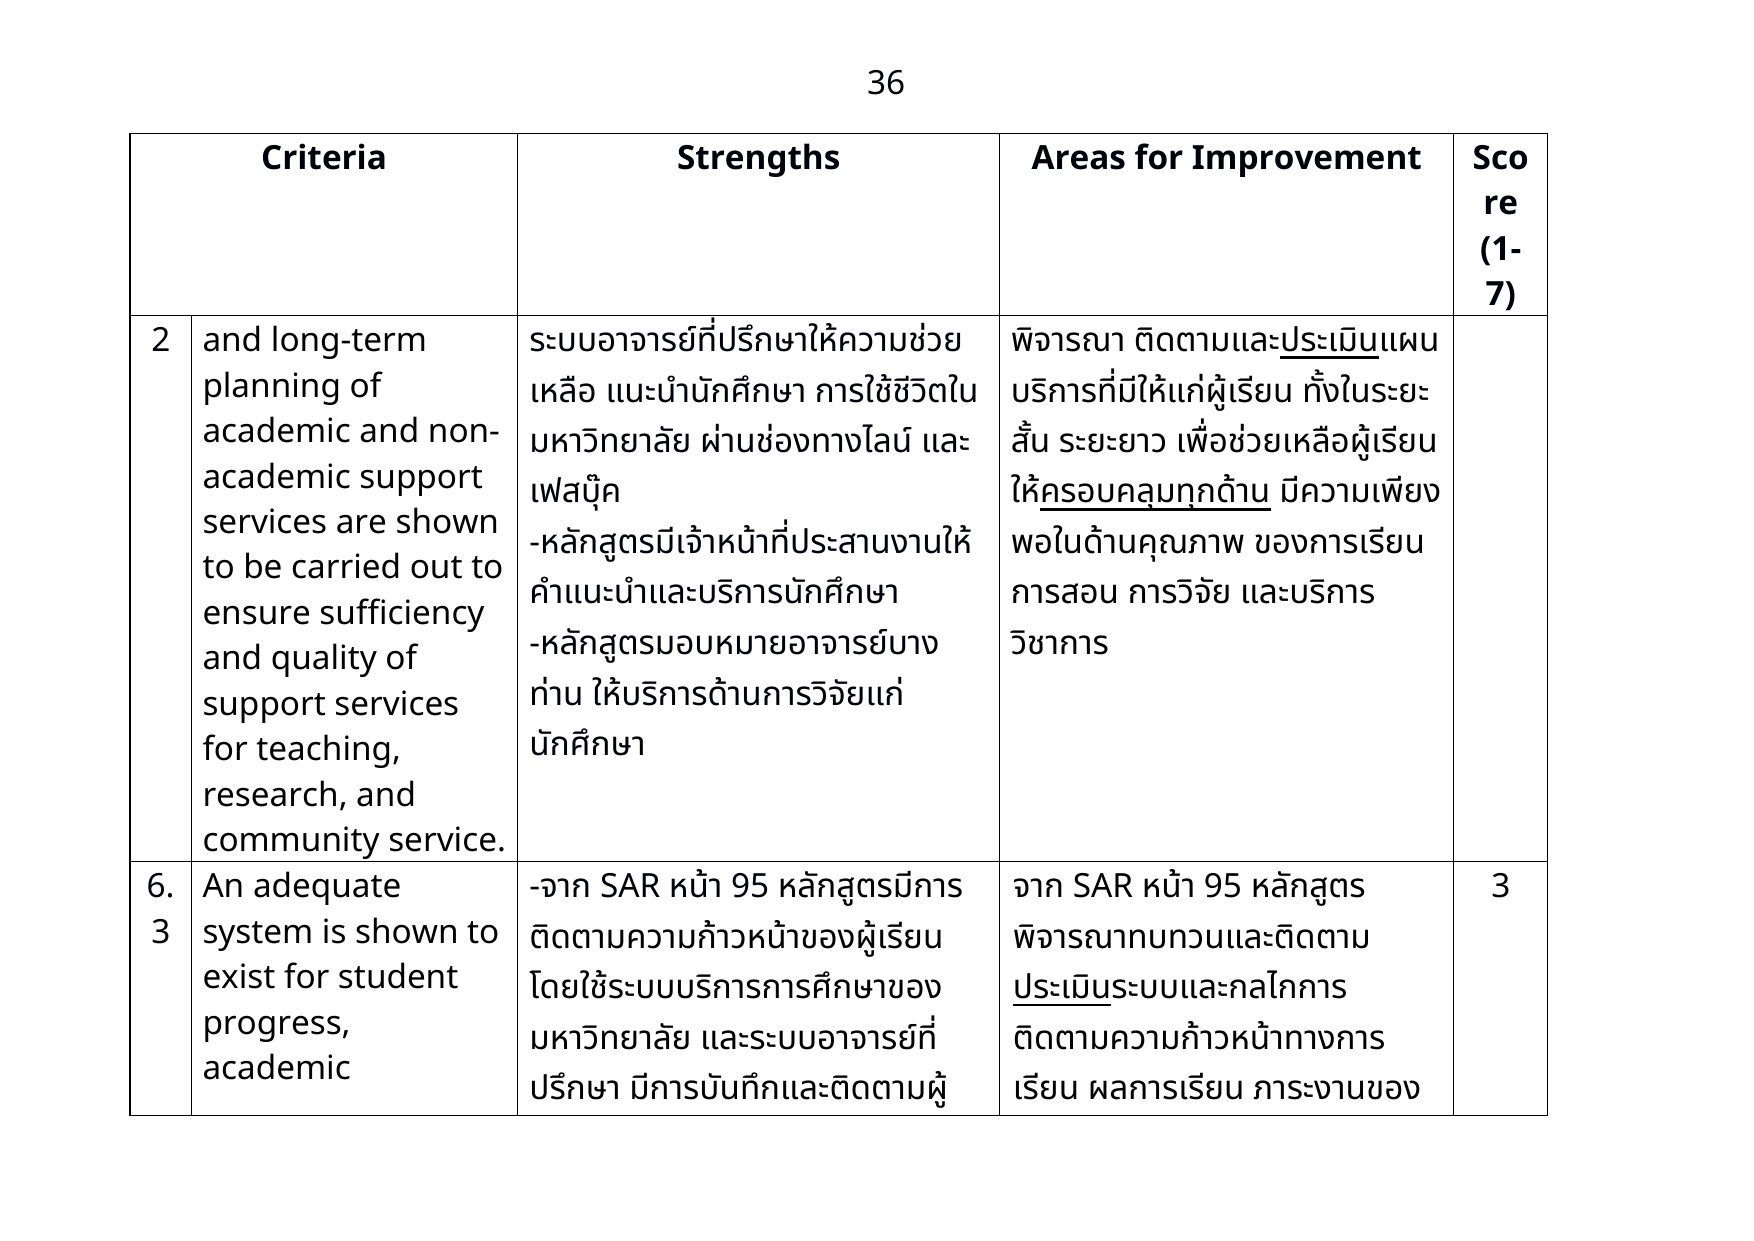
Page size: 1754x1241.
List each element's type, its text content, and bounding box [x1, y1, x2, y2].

table_header Areas for Improvement [1000, 134, 1453, 315]
table_header Criteria [131, 134, 517, 315]
table_cell 3 [1454, 862, 1547, 1114]
table_header Score (1-7) [1454, 134, 1547, 315]
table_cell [518, 862, 999, 1114]
table_cell 6.2 [131, 316, 191, 861]
table_cell 6.3 [131, 862, 191, 1114]
table_cell 3 [1454, 316, 1547, 861]
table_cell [1000, 862, 1453, 1114]
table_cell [518, 316, 999, 861]
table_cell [192, 316, 517, 861]
table_header Strengths [518, 134, 999, 315]
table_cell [192, 862, 517, 1114]
